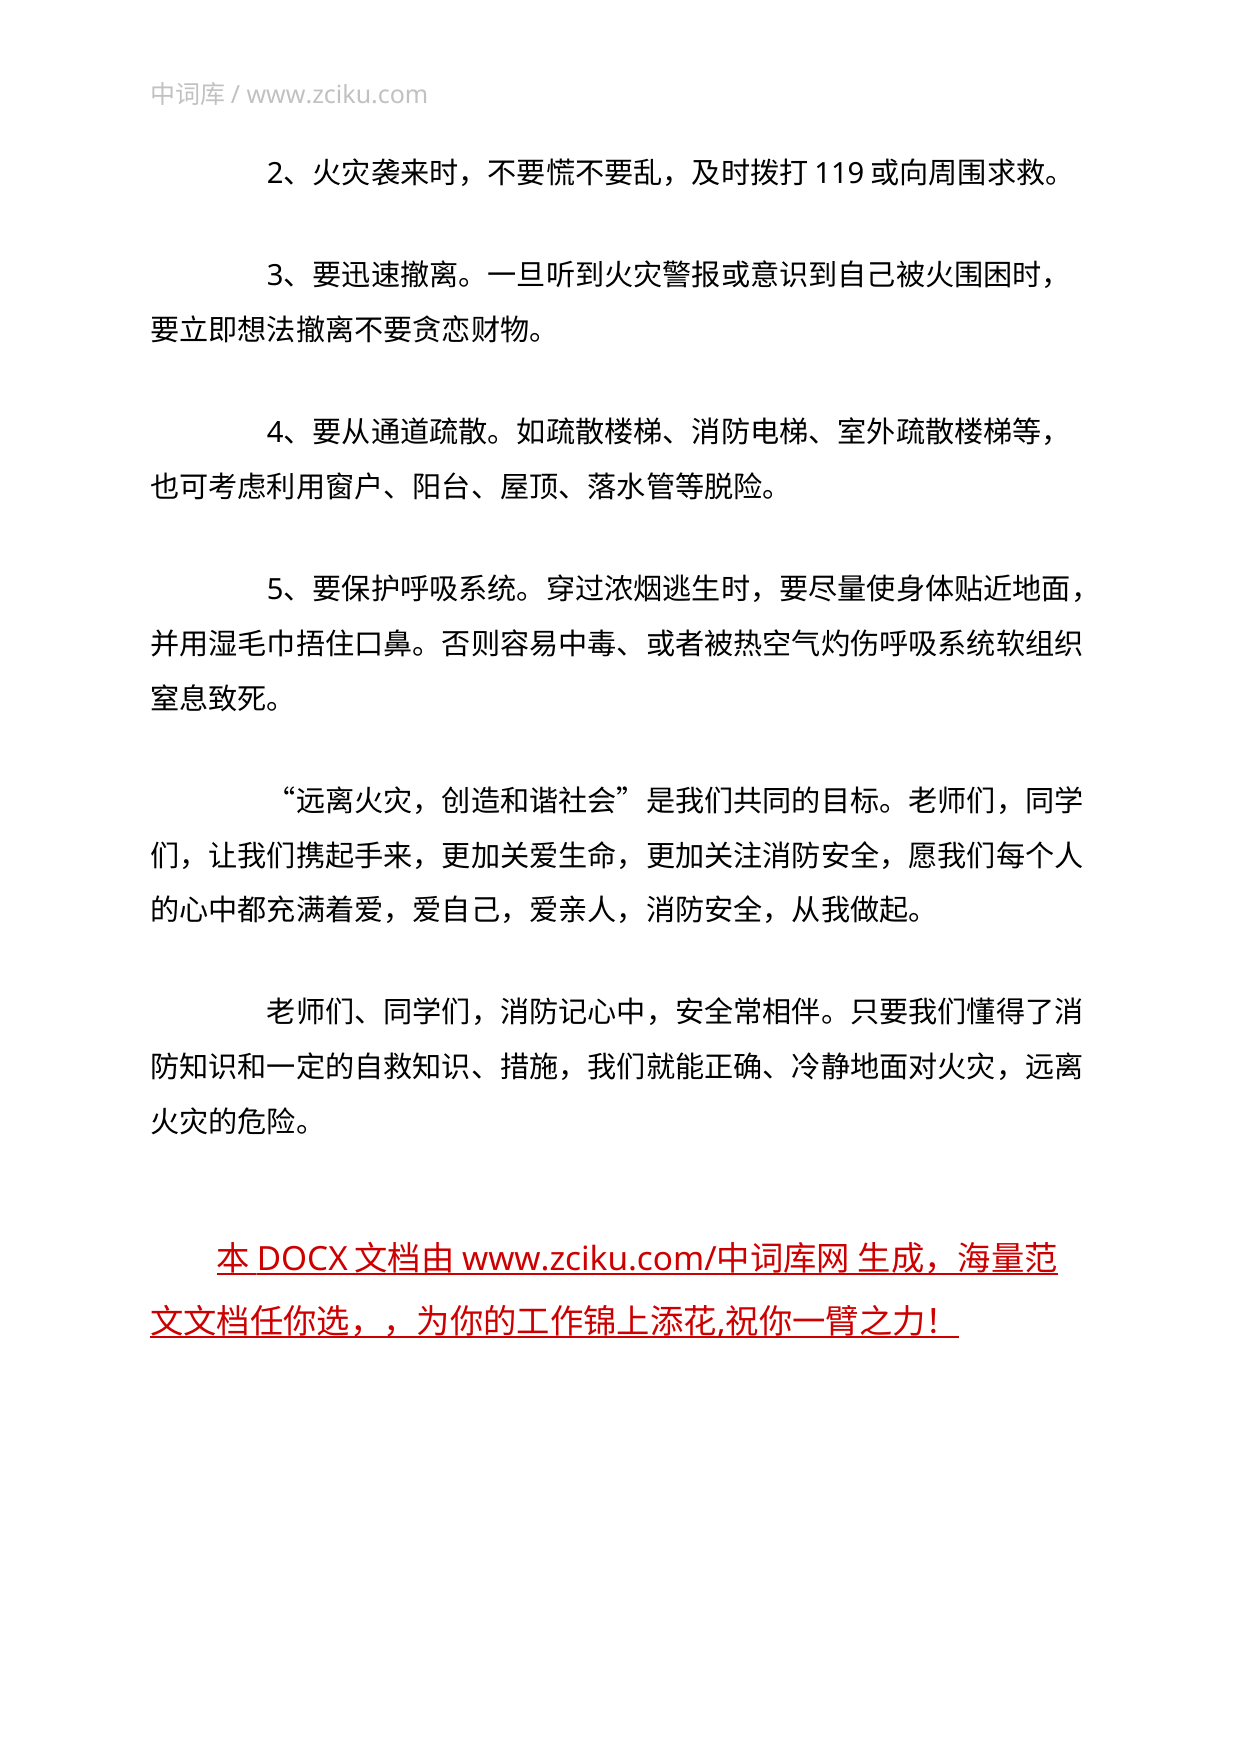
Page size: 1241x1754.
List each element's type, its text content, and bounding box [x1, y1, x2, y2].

text 5、要保护呼吸系统。穿过浓烟逃生时，要尽量使身体贴近地面，并用湿毛巾捂住口鼻。否则容易中毒、或者被热空气灼伤呼吸系统软组织窒息致死。 [150, 566, 1090, 718]
text 3、要迅速撤离。一旦听到火灾警报或意识到自己被火围困时，要立即想法撤离不要贪恋财物。 [150, 252, 1090, 349]
text “远离火灾，创造和谐社会”是我们共同的目标。老师们，同学们，让我们携起手来，更加关爱生命，更加关注消防安全，愿我们每个人的心中都充满着爱，爱自己，爱亲人，消防安全，从我做起。 [150, 777, 1090, 929]
text 2、火灾袭来时，不要慌不要乱，及时拨打119或向周围求救。 [150, 150, 1090, 192]
text 4、要从通道疏散。如疏散楼梯、消防电梯、室外疏散楼梯等，也可考虑利用窗户、阳台、屋顶、落水管等脱险。 [150, 409, 1090, 506]
text 本DOCX文档由 www.zciku.com/中词库网 生成，海量范文文档任你选，，为你的工作锦上添花,祝你一臂之力！ [150, 1232, 1090, 1343]
text 老师们、同学们，消防记心中，安全常相伴。只要我们懂得了消防知识和一定的自救知识、措施，我们就能正确、冷静地面对火灾，远离火灾的危险。 [150, 989, 1090, 1141]
